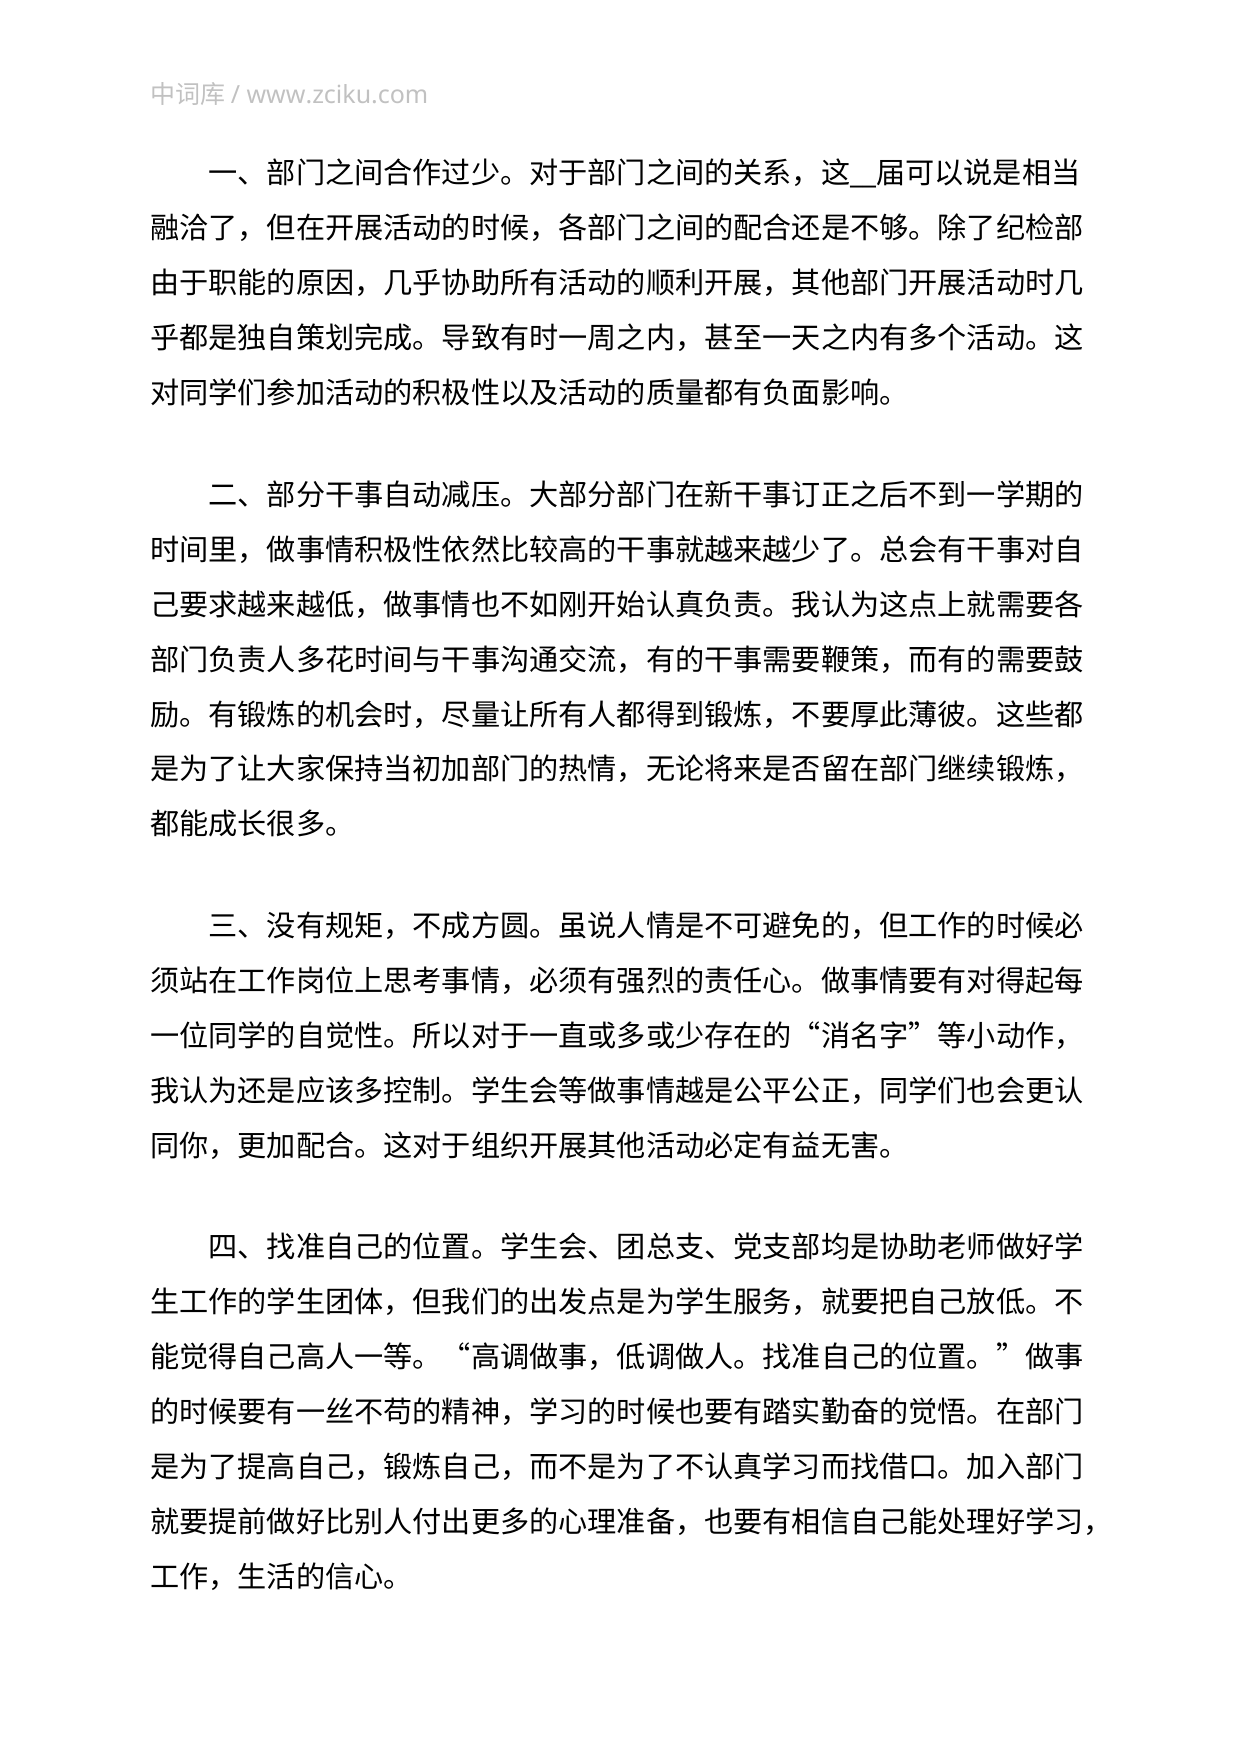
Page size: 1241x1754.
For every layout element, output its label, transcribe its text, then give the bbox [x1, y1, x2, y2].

text 二、部分干事自动减压。大部分部门在新干事订正之后不到一学期的时间里，做事情积极性依然比较高的干事就越来越少了。总会有干事对自己要求越来越低，做事情也不如刚开始认真负责。我认为这点上就需要各部门负责人多花时间与干事沟通交流，有的干事需要鞭策，而有的需要鼓励。有锻炼的机会时，尽量让所有人都得到锻炼，不要厚此薄彼。这些都是为了让大家保持当初加部门的热情，无论将来是否留在部门继续锻炼，都能成长很多。 [150, 471, 1090, 843]
text 一、部门之间合作过少。对于部门之间的关系，这__届可以说是相当融洽了，但在开展活动的时候，各部门之间的配合还是不够。除了纪检部由于职能的原因，几乎协助所有活动的顺利开展，其他部门开展活动时几乎都是独自策划完成。导致有时一周之内，甚至一天之内有多个活动。这对同学们参加活动的积极性以及活动的质量都有负面影响。 [150, 150, 1090, 412]
text 三、没有规矩，不成方圆。虽说人情是不可避免的，但工作的时候必须站在工作岗位上思考事情，必须有强烈的责任心。做事情要有对得起每一位同学的自觉性。所以对于一直或多或少存在的“消名字”等小动作，我认为还是应该多控制。学生会等做事情越是公平公正，同学们也会更认同你，更加配合。这对于组织开展其他活动必定有益无害。 [150, 903, 1090, 1164]
text 四、找准自己的位置。学生会、团总支、党支部均是协助老师做好学生工作的学生团体，但我们的出发点是为学生服务，就要把自己放低。不能觉得自己高人一等。“高调做事，低调做人。找准自己的位置。”做事的时候要有一丝不苟的精神，学习的时候也要有踏实勤奋的觉悟。在部门是为了提高自己，锻炼自己，而不是为了不认真学习而找借口。加入部门就要提前做好比别人付出更多的心理准备，也要有相信自己能处理好学习，工作，生活的信心。 [150, 1224, 1090, 1596]
